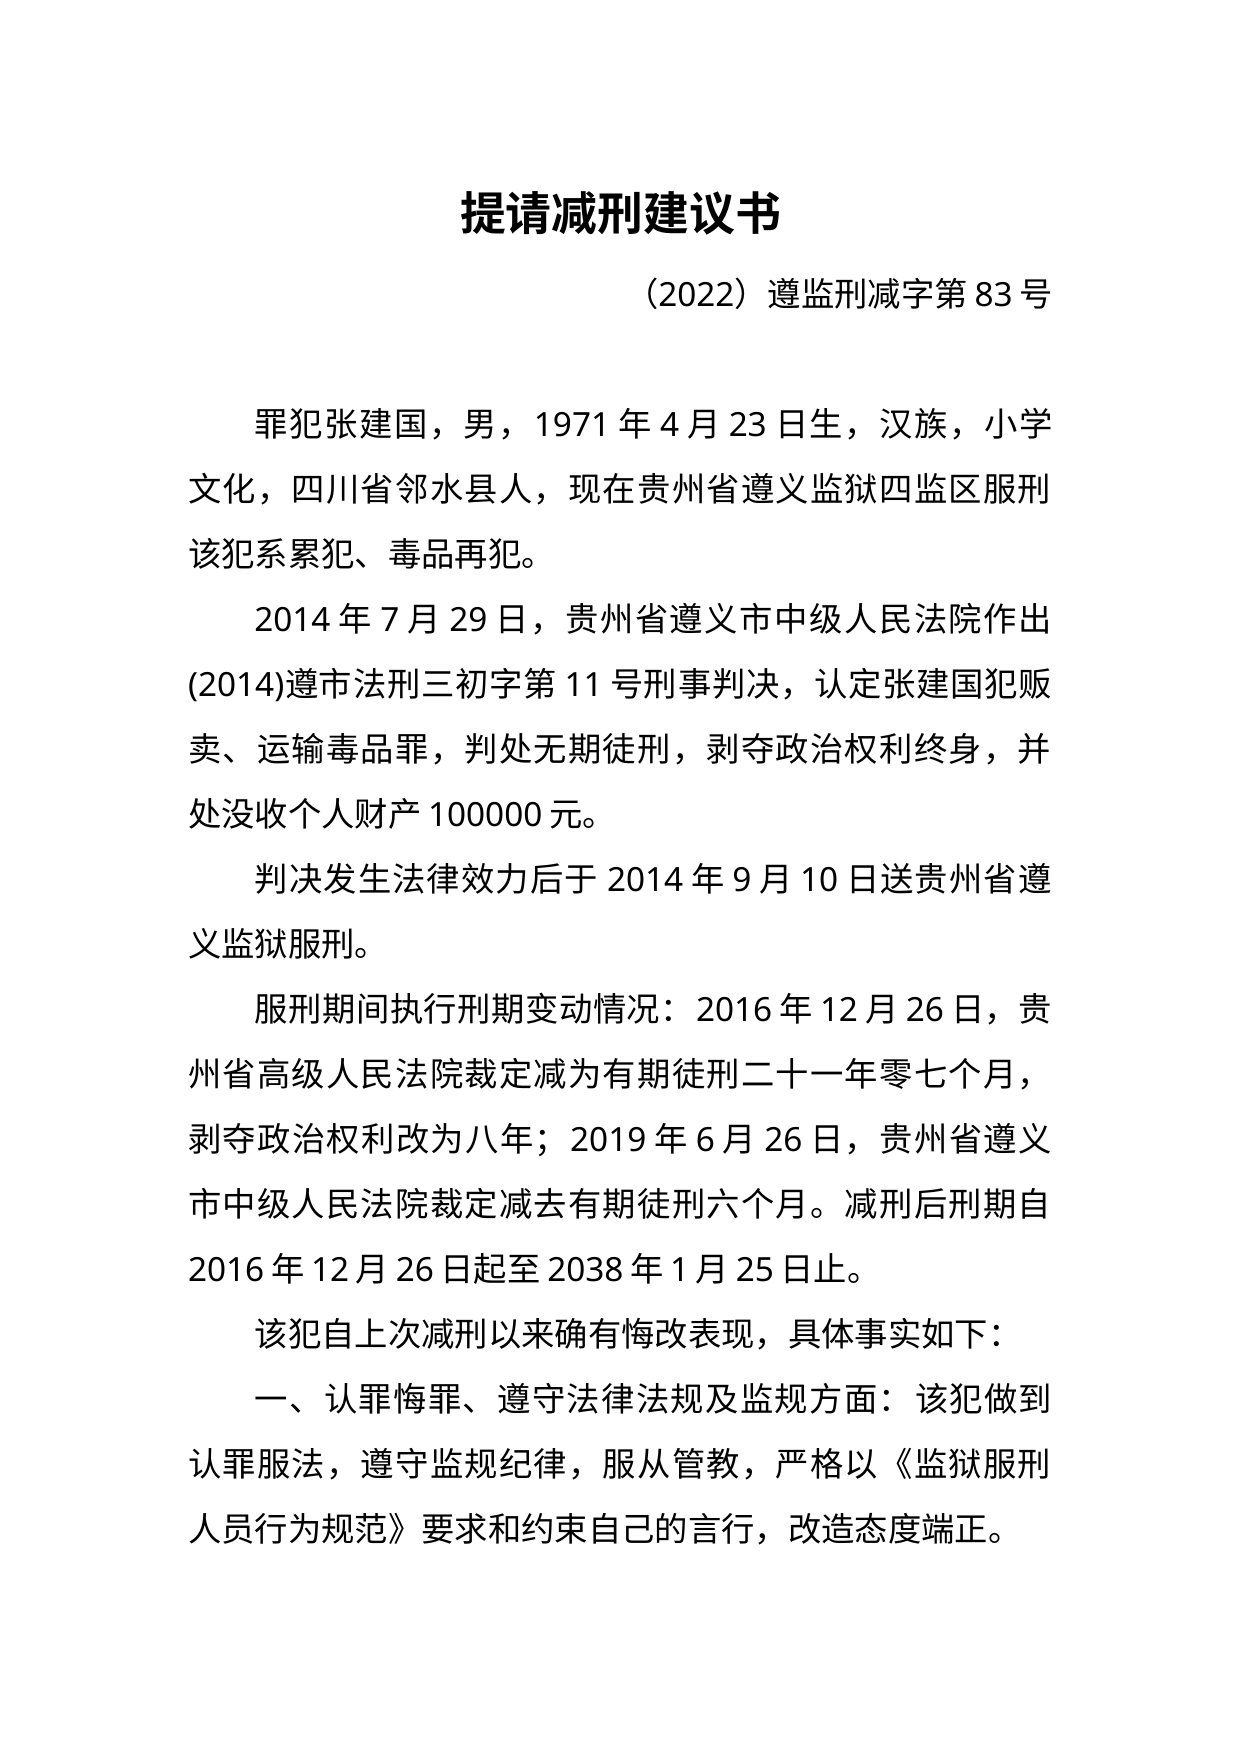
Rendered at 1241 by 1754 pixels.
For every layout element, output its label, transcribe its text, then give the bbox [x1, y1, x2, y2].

text 判决发生法律效力后于2014年9月10日送贵州省遵义监狱服刑。 [188, 844, 1052, 974]
text 一、认罪悔罪、遵守法律法规及监规方面：该犯做到认罪服法，遵守监规纪律，服从管教，严格以《监狱服刑人员行为规范》要求和约束自己的言行，改造态度端正。 [188, 1364, 1052, 1559]
text 2014年7月29日，贵州省遵义市中级人民法院作出(2014)遵市法刑三初字第11号刑事判决，认定张建国犯贩卖、运输毒品罪，判处无期徒刑，剥夺政治权利终身，并处没收个人财产100000元。 [188, 584, 1052, 844]
text 提请减刑建议书 [188, 162, 1052, 259]
text 罪犯张建国，男，1971年4月23日生，汉族，小学文化，四川省邻水县人，现在贵州省遵义监狱四监区服刑。该犯系累犯、毒品再犯。 [188, 389, 1052, 584]
text （2022）遵监刑减字第83号 [188, 259, 1052, 324]
text 服刑期间执行刑期变动情况：2016年12月26日，贵州省高级人民法院裁定减为有期徒刑二十一年零七个月，剥夺政治权利改为八年；2019年6月26日，贵州省遵义市中级人民法院裁定减去有期徒刑六个月。减刑后刑期自2016年12月26日起至2038年1月25日止。 [188, 974, 1052, 1299]
text 该犯自上次减刑以来确有悔改表现，具体事实如下： [188, 1299, 1052, 1364]
